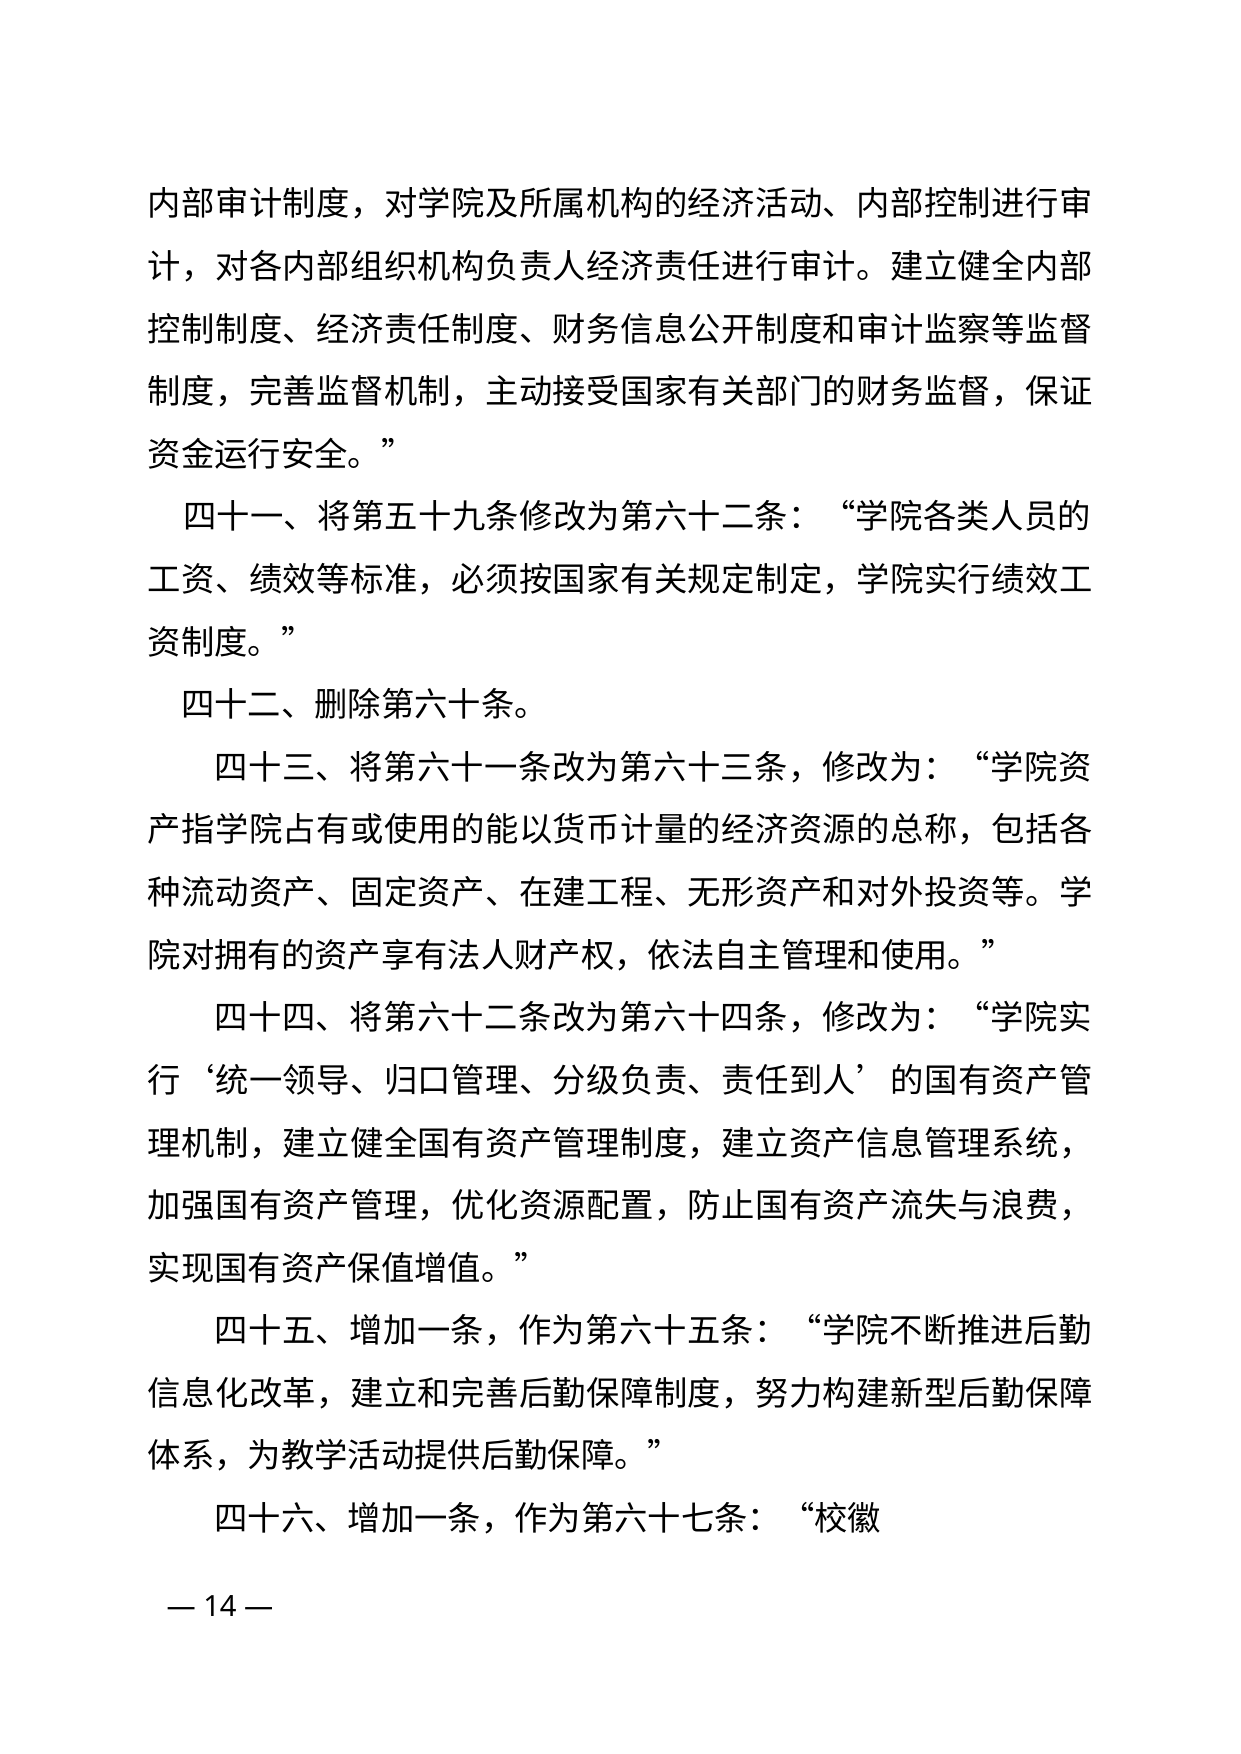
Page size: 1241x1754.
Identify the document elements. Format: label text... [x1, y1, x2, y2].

text 四十二、删除第六十条。 [148, 678, 1093, 726]
text 四十五、增加一条，作为第六十五条：“学院不断推进后勤信息化改革，建立和完善后勤保障制度，努力构建新型后勤保障体系，为教学活动提供后勤保障。” [148, 1304, 1093, 1477]
text 四十一、将第五十九条修改为第六十二条：“学院各类人员的工资、绩效等标准，必须按国家有关规定制定，学院实行绩效工资制度。” [148, 490, 1093, 664]
text 四十三、将第六十一条改为第六十三条，修改为：“学院资产指学院占有或使用的能以货币计量的经济资源的总称，包括各种流动资产、固定资产、在建工程、无形资产和对外投资等。学院对拥有的资产享有法人财产权，依法自主管理和使用。” [148, 741, 1093, 977]
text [148, 177, 1093, 476]
text 四十四、将第六十二条改为第六十四条，修改为：“学院实行‘统一领导、归口管理、分级负责、责任到人’的国有资产管理机制，建立健全国有资产管理制度，建立资产信息管理系统，加强国有资产管理，优化资源配置，防止国有资产流失与浪费，实现国有资产保值增值。” [148, 991, 1093, 1290]
text 四十六、增加一条，作为第六十七条：“校徽 [148, 1492, 1093, 1540]
